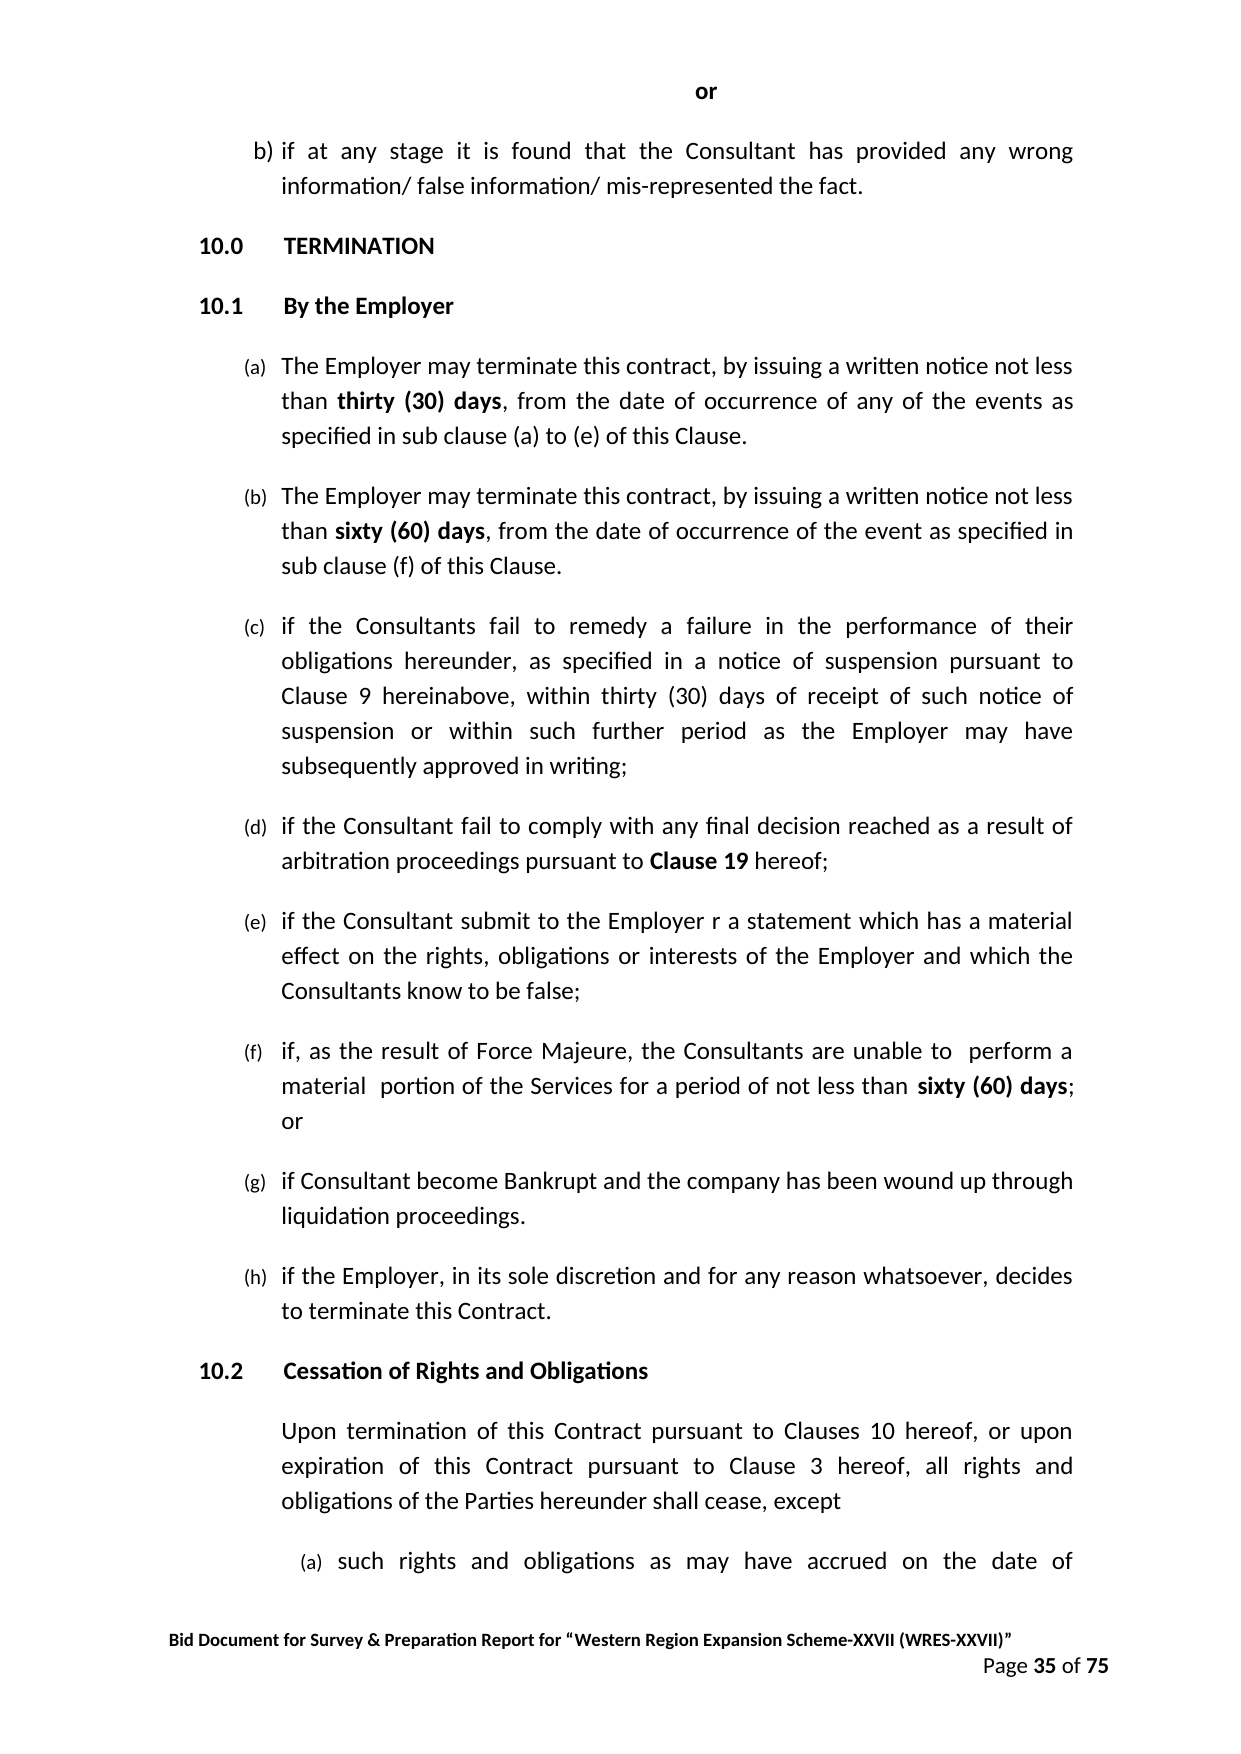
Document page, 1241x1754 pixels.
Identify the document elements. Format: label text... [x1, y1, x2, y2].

list The Employer may terminate this contract, by issuing a written notice not less than thirty (30) days, from the date of occurrence of any of the events as specified in sub clause (a) to (e) of this Clause. [244, 350, 1074, 451]
list if the Consultant fail to comply with any final decision reached as a result of arbitration proceedings pursuant to Clause 19 hereof; [244, 810, 1074, 876]
list if at any stage it is found that the Consultant has provided any wrong information/ false information/ mis-represented the fact. [253, 135, 1074, 201]
list if the Employer, in its sole discretion and for any reason whatsoever, decides to terminate this Contract. [244, 1260, 1074, 1326]
list By the Employer [198, 290, 1074, 321]
list Cessation of Rights and Obligations [198, 1355, 1074, 1386]
list The Employer may terminate this contract, by issuing a written notice not less than sixty (60) days, from the date of occurrence of the event as specified in sub clause (f) of this Clause. [244, 480, 1074, 581]
text Upon termination of this Contract pursuant to Clauses 10 hereof, or upon expiration of this Contract pursuant to Clause 3 hereof, all rights and obligations of the Parties hereunder shall cease, except [281, 1415, 1074, 1516]
list if Consultant become Bankrupt and the company has been wound up through liquidation proceedings. [244, 1165, 1074, 1231]
list if the Consultant submit to the Employer r a statement which has a material effect on the rights, obligations or interests of the Employer and which the Consultants know to be false; [244, 905, 1074, 1006]
list if the Consultants fail to remedy a failure in the performance of their obligations hereunder, as specified in a notice of suspension pursuant to Clause 9 hereinabove, within thirty (30) days of receipt of such notice of suspension or within such further period as the Employer may have subsequently approved in writing; [244, 610, 1074, 781]
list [300, 1545, 1074, 1576]
list if, as the result of Force Majeure, the Consultants are unable to perform a material portion of the Services for a period of not less than sixty (60) days; or [244, 1035, 1074, 1136]
subtitle or [337, 75, 1074, 106]
subtitle TERMINATION [198, 230, 1074, 261]
